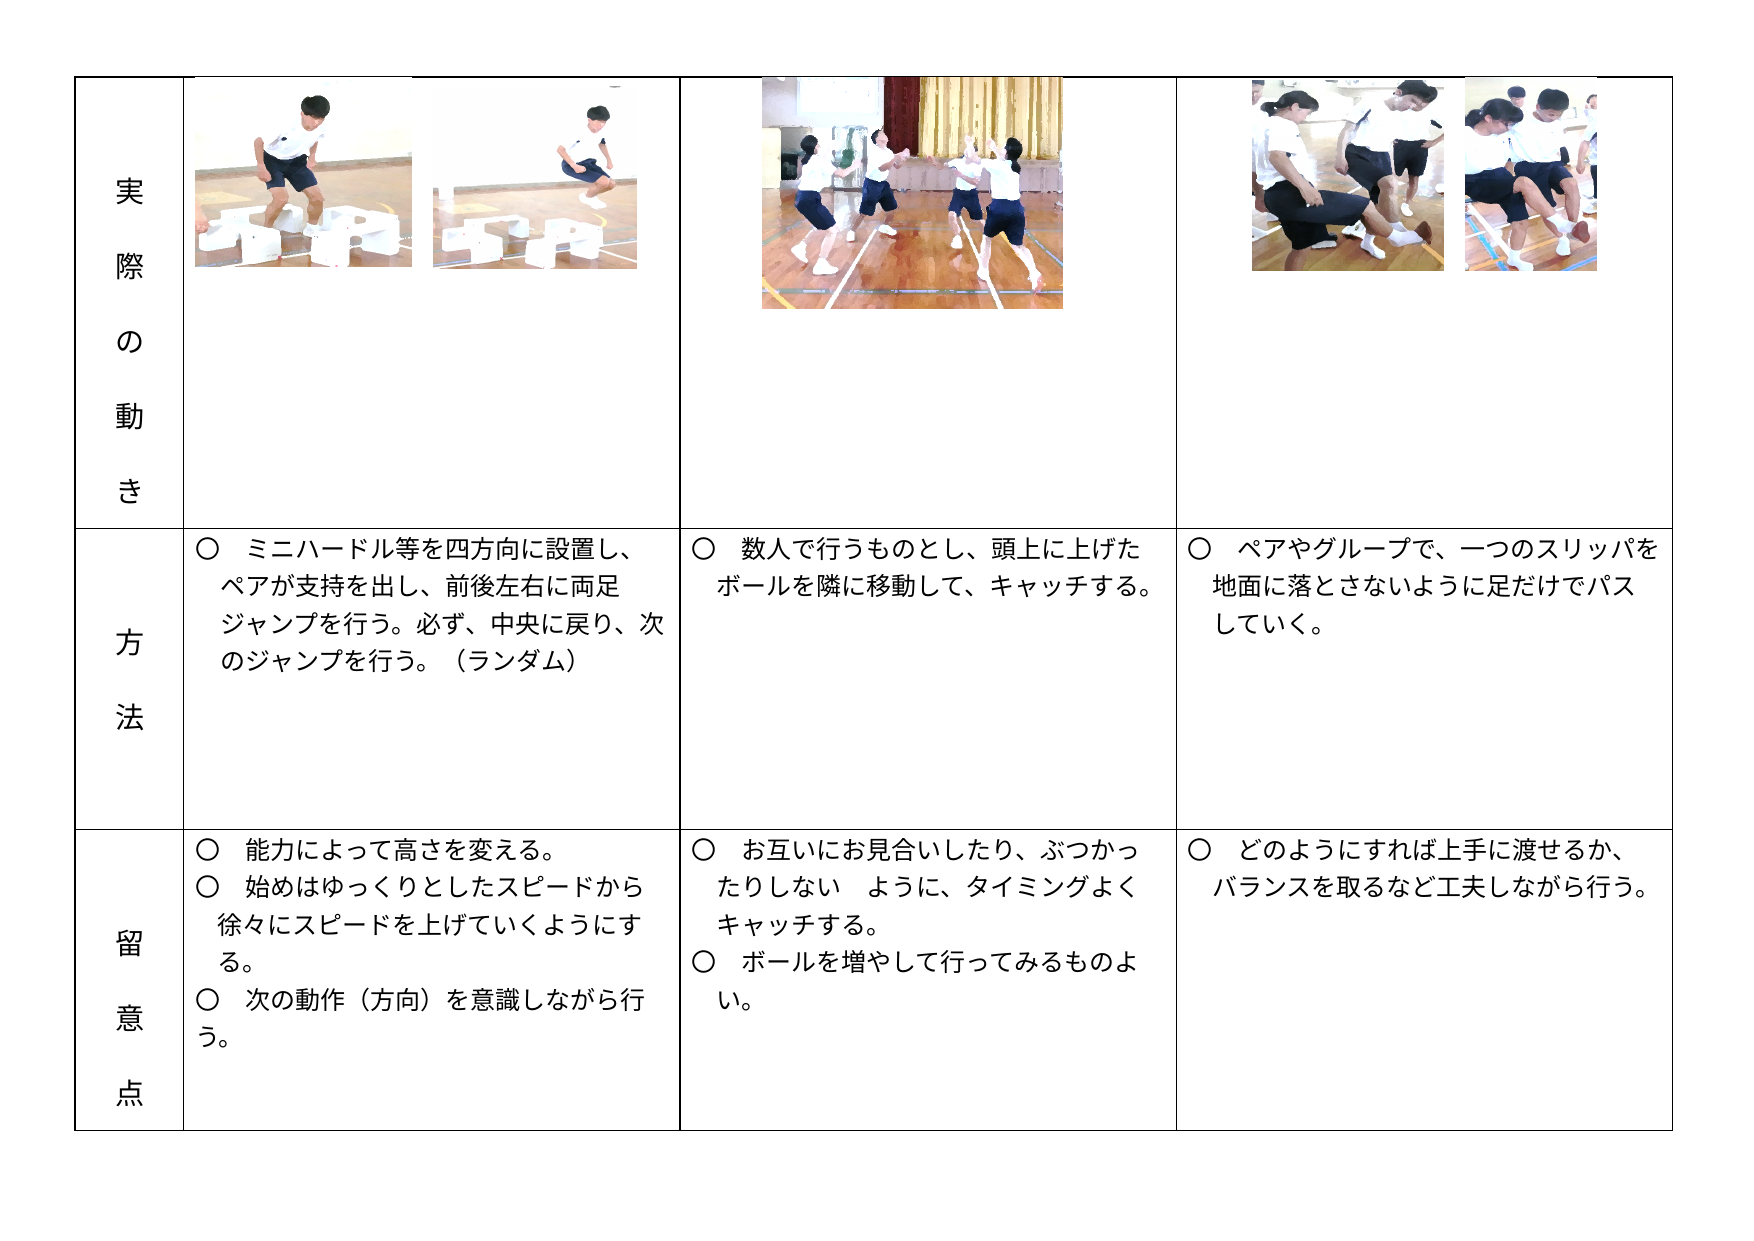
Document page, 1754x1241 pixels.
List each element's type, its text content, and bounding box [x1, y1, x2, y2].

table_cell 〇 数人で行うものとし、頭上に上げたボールを隣に移動して、キャッチする。 [681, 529, 1176, 828]
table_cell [184, 830, 679, 1129]
table_cell 〇 ペアやグループで、一つのスリッパを地面に落とさないように足だけでパスしていく。 [1177, 529, 1672, 828]
picture [1465, 77, 1597, 271]
picture [195, 77, 412, 267]
table_cell [184, 78, 679, 527]
table_cell [681, 78, 1176, 527]
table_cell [1177, 830, 1672, 1129]
picture [433, 86, 637, 269]
table_cell 実 際 の 動 き [76, 78, 183, 527]
table_cell 留 意 点 [76, 830, 183, 1129]
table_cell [681, 830, 1176, 1129]
table_cell 〇 ミニハードル等を四方向に設置し、ペアが支持を出し、前後左右に両足ジャンプを行う。必ず、中央に戻り、次のジャンプを行う。（ランダム） [184, 529, 679, 828]
table_cell 方 法 [76, 529, 183, 828]
picture [1252, 80, 1444, 271]
table_cell [1177, 78, 1672, 527]
picture [762, 77, 1063, 309]
